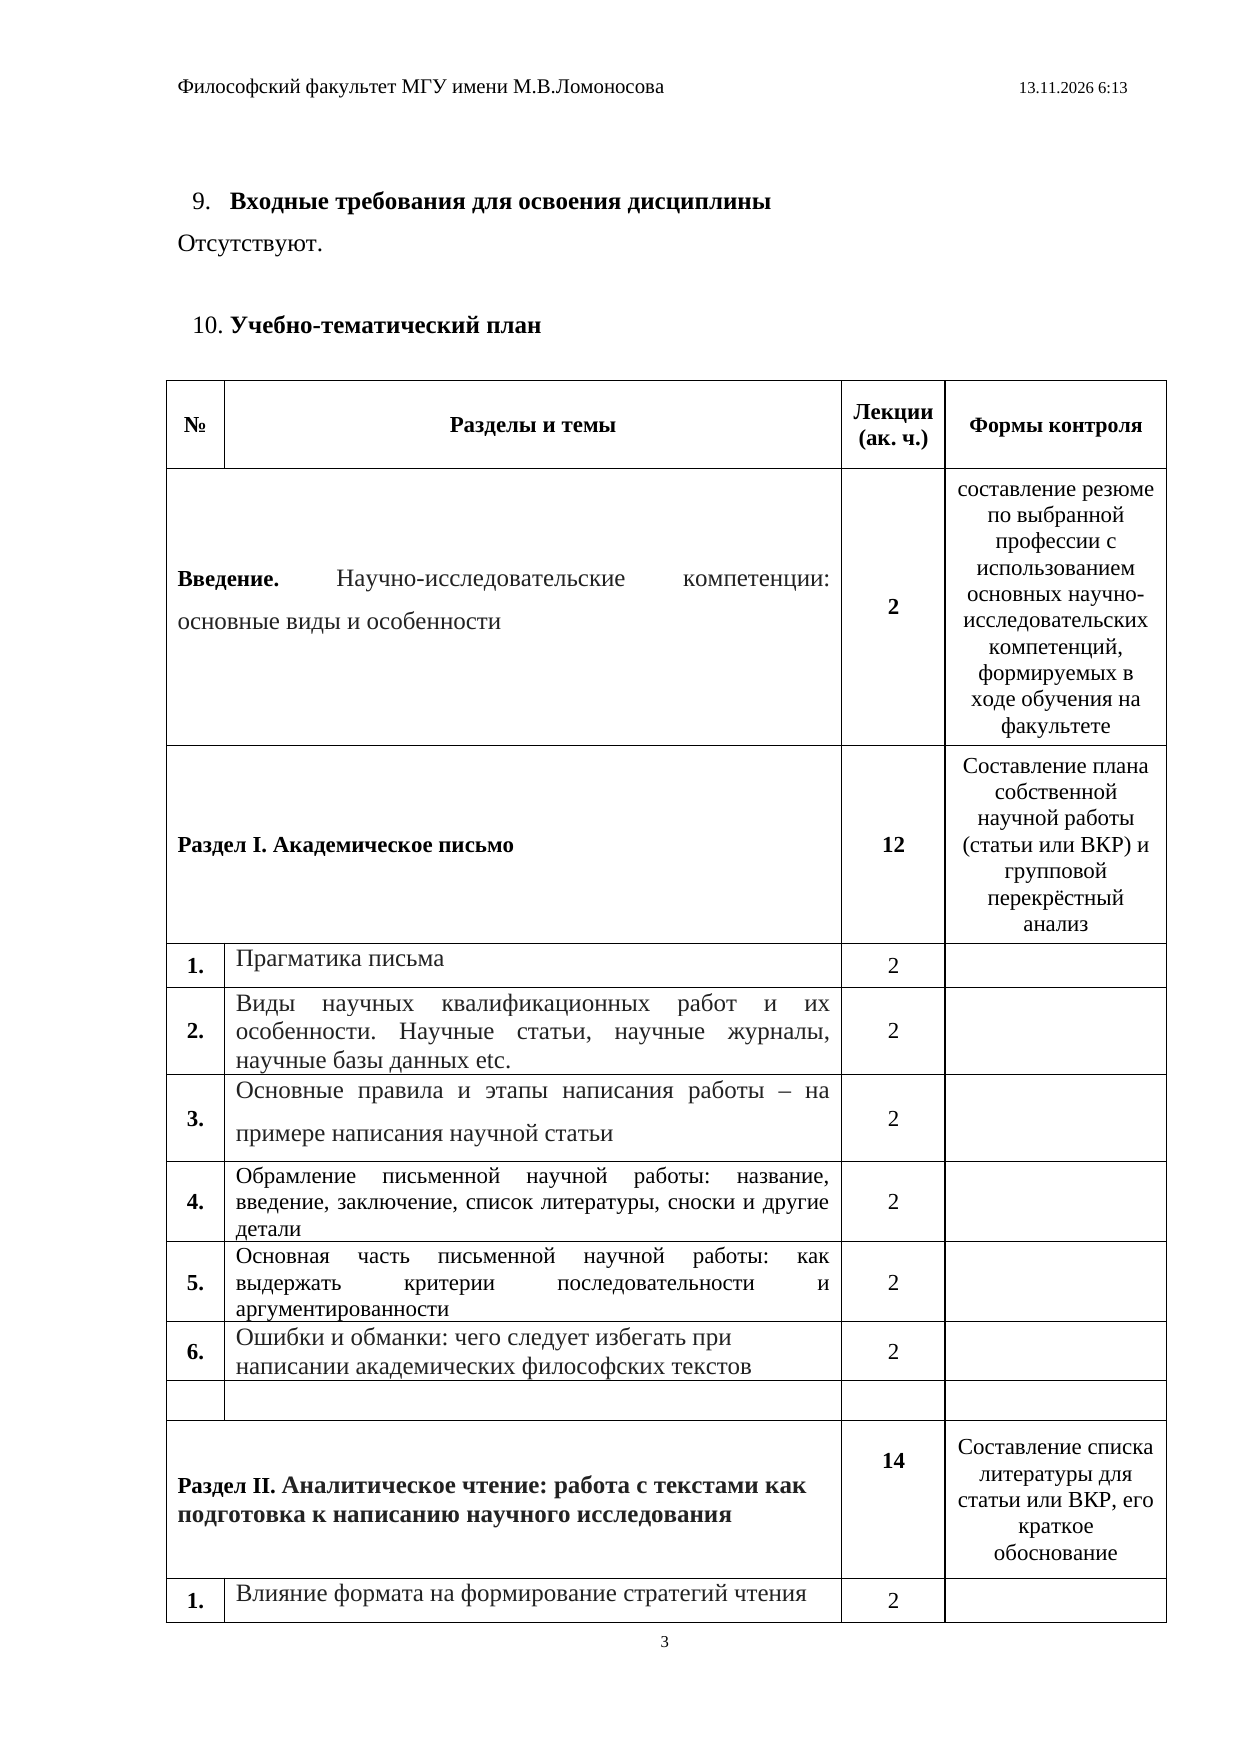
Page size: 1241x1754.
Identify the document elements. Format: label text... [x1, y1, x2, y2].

table_cell [946, 1579, 1166, 1622]
text Отсутствуют. [177, 228, 1152, 256]
table_cell Основная часть письменной научной работы: как выдержать критерии последовательности и аргументированности [225, 1242, 841, 1321]
table_cell Составление плана собственной научной работы (статьи или ВКР) и групповой перекрёстный анализ [946, 746, 1166, 942]
table_header Лекции (ак. ч.) [842, 381, 944, 467]
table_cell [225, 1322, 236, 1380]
table_cell [167, 1381, 224, 1420]
table_cell 3. [167, 1075, 224, 1161]
table_header Разделы и темы [225, 381, 841, 467]
table_cell 14 [842, 1421, 944, 1577]
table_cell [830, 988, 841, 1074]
table_cell 2 [842, 944, 944, 987]
table_cell [946, 1075, 1166, 1161]
table_cell [946, 1322, 1166, 1380]
table_cell Составление списка литературы для статьи или ВКР, его краткое обоснование [946, 1421, 1166, 1577]
table_cell 1. [167, 1579, 224, 1622]
table_cell [946, 988, 1166, 1074]
table_cell Раздел I. Академическое письмо [167, 746, 841, 942]
table_cell [946, 1381, 1166, 1420]
table_cell 2 [842, 1579, 944, 1622]
table_cell 2 [842, 1162, 944, 1241]
table_cell [225, 1381, 841, 1420]
table_cell [946, 1242, 1166, 1321]
table_cell Раздел II. Аналитическое чтение: работа с текстами как подготовка к написанию научного исследования [167, 1421, 841, 1577]
subtitle Учебно-тематический план [192, 310, 1152, 339]
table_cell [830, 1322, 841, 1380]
table_cell 1. [167, 944, 224, 987]
table_cell Введение. Научно-исследовательские компетенции: основные виды и особенности [167, 469, 841, 744]
table_cell Основные правила и этапы написания работы – на примере написания научной статьи [225, 1075, 841, 1161]
table_cell 4. [167, 1162, 224, 1241]
table_cell 2 [842, 469, 944, 744]
table_cell 12 [842, 746, 944, 942]
table_cell 2 [842, 1322, 944, 1380]
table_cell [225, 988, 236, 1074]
table_cell 2 [842, 1075, 944, 1161]
table_cell 2. [167, 988, 224, 1074]
table_cell [842, 1381, 944, 1420]
table_cell Обрамление письменной научной работы: название, введение, заключение, список литературы, сноски и другие детали [225, 1162, 841, 1241]
table_cell Влияние формата на формирование стратегий чтения [225, 1579, 841, 1622]
table_header № [167, 381, 224, 467]
table_cell [946, 1162, 1166, 1241]
table_cell 6. [167, 1322, 224, 1380]
table_cell 2 [842, 1242, 944, 1321]
table_cell Прагматика письма [225, 944, 841, 987]
table_cell составление резюме по выбранной профессии с использованием основных научно-исследовательских компетенций, формируемых в ходе обучения на факультете [946, 469, 1166, 744]
table_cell 5. [167, 1242, 224, 1321]
table_cell [946, 944, 1166, 987]
table_cell 2 [842, 988, 944, 1074]
subtitle Входные требования для освоения дисциплины [192, 186, 1152, 215]
table_header Формы контроля [946, 381, 1166, 467]
